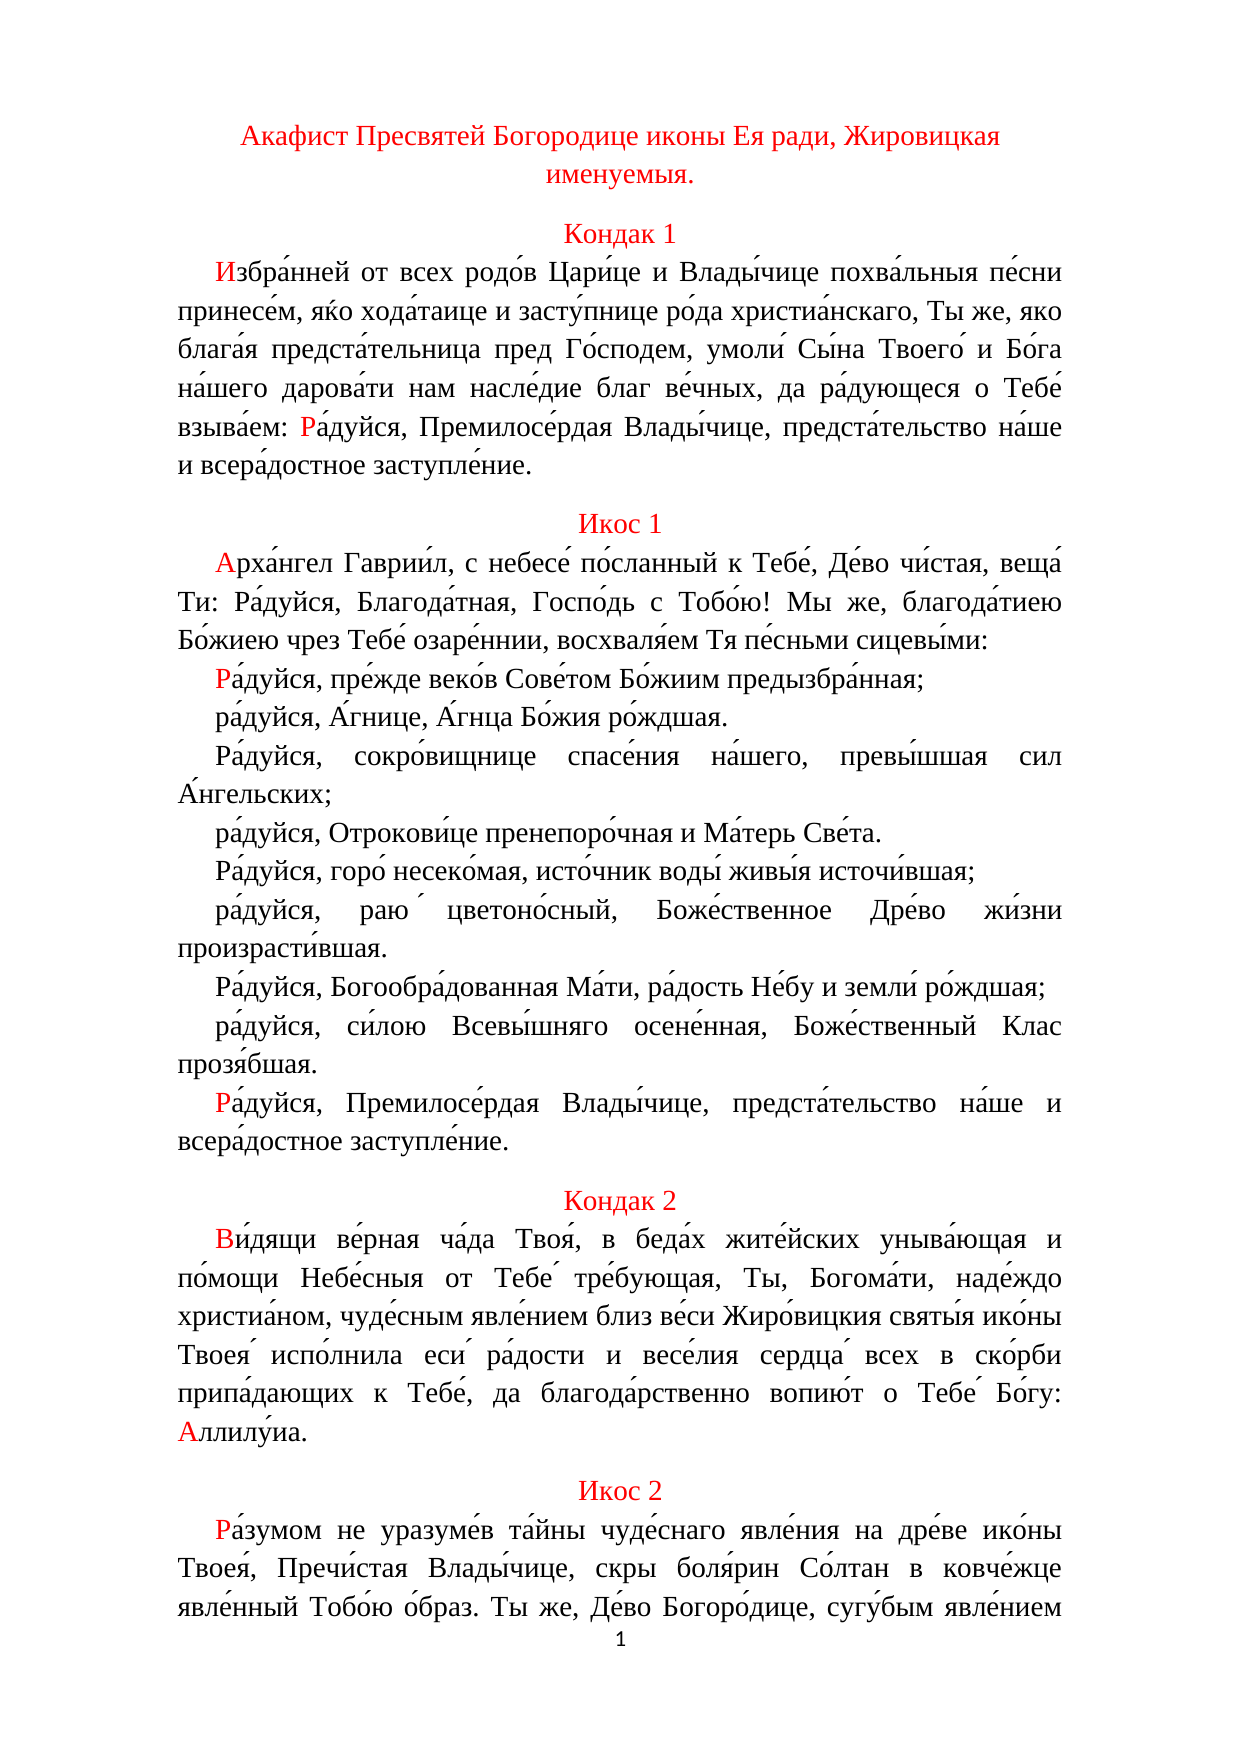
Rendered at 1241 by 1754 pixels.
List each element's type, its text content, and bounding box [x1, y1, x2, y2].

text Икос 2 [177, 1473, 1063, 1507]
text ра́дуйся, раю́ цветоно́сный, Боже́ственное Дре́во жи́зни произрасти́вшая. [177, 892, 1063, 964]
text ра́дуйся, си́лою Всевы́шняго осене́нная, Боже́ственный Клас прозя́бшая. [177, 1008, 1063, 1080]
text Ви́дящи ве́рная ча́да Твоя́, в беда́х жите́йских уныва́ющая и по́мощи Небе́сныя от Тебе́ тре́бующая, Ты, Богома́ти, наде́ждо христиа́ном, чуде́сным явле́нием близ ве́си Жиро́вицкия святы́я ико́ны Твоея́ испо́лнила еси́ ра́дости и весе́лия сердца́ всех в ско́рби припа́дающих к Тебе́, да благода́рственно вопию́т о Тебе́ Бо́гу: Аллилу́иа. [177, 1221, 1063, 1447]
text Акафист Пресвятей Богородице иконы Ея ради, Жировицкая именуемыя. [177, 118, 1063, 190]
text Ра́дуйся, сокро́вищнице спасе́ния на́шего, превы́шшая сил А́нгельских; [177, 738, 1063, 810]
text ра́дуйся, Отрокови́це пренепоро́чная и Ма́терь Све́та. [177, 815, 1063, 848]
text Ра́дуйся, горо́ несеко́мая, исто́чник воды́ живы́я источи́вшая; [177, 853, 1063, 887]
text Ра́дуйся, Премилосе́рдая Влады́чице, предста́тельство на́ше и всера́достное заступле́ние. [177, 1085, 1063, 1157]
text ра́дуйся, А́гнице, А́гнца Бо́жия ро́ждшая. [177, 699, 1063, 733]
text Арха́нгел Гаврии́л, с небесе́ по́сланный к Тебе́, Де́во чи́стая, веща́ Ти: Ра́дуйся, Благода́тная, Госпо́дь с Тобо́ю! Мы же, благода́тиею Бо́жиею чрез Тебе́ озаре́ннии, восхваля́ем Тя пе́сньми сицевы́ми: [177, 545, 1063, 656]
text Кондак 1 [177, 216, 1063, 249]
text Икос 1 [177, 507, 1063, 540]
text Избра́нней от всех родо́в Цари́це и Влады́чице похва́льныя пе́сни принесе́м, яќо хода́таице и засту́пнице ро́да христиа́нскаго, Ты же, яко блага́я предста́тельница пред Го́сподем, умоли́ Сы́на Твоего́ и Бо́га на́шего дарова́ти нам насле́дие благ ве́чных, да ра́дующеся о Тебе́ взыва́ем: Ра́дуйся, Премилосе́рдая Влады́чице, предста́тельство на́ше и всера́достное заступле́ние. [177, 254, 1063, 481]
text Ра́дуйся, пре́жде веко́в Сове́том Бо́жиим предызбра́нная; [177, 661, 1063, 694]
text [177, 1512, 1063, 1622]
text Кондак 2 [177, 1183, 1063, 1216]
text Ра́дуйся, Богообра́дованная Ма́ти, ра́дость Не́бу и земли́ ро́ждшая; [177, 969, 1063, 1003]
